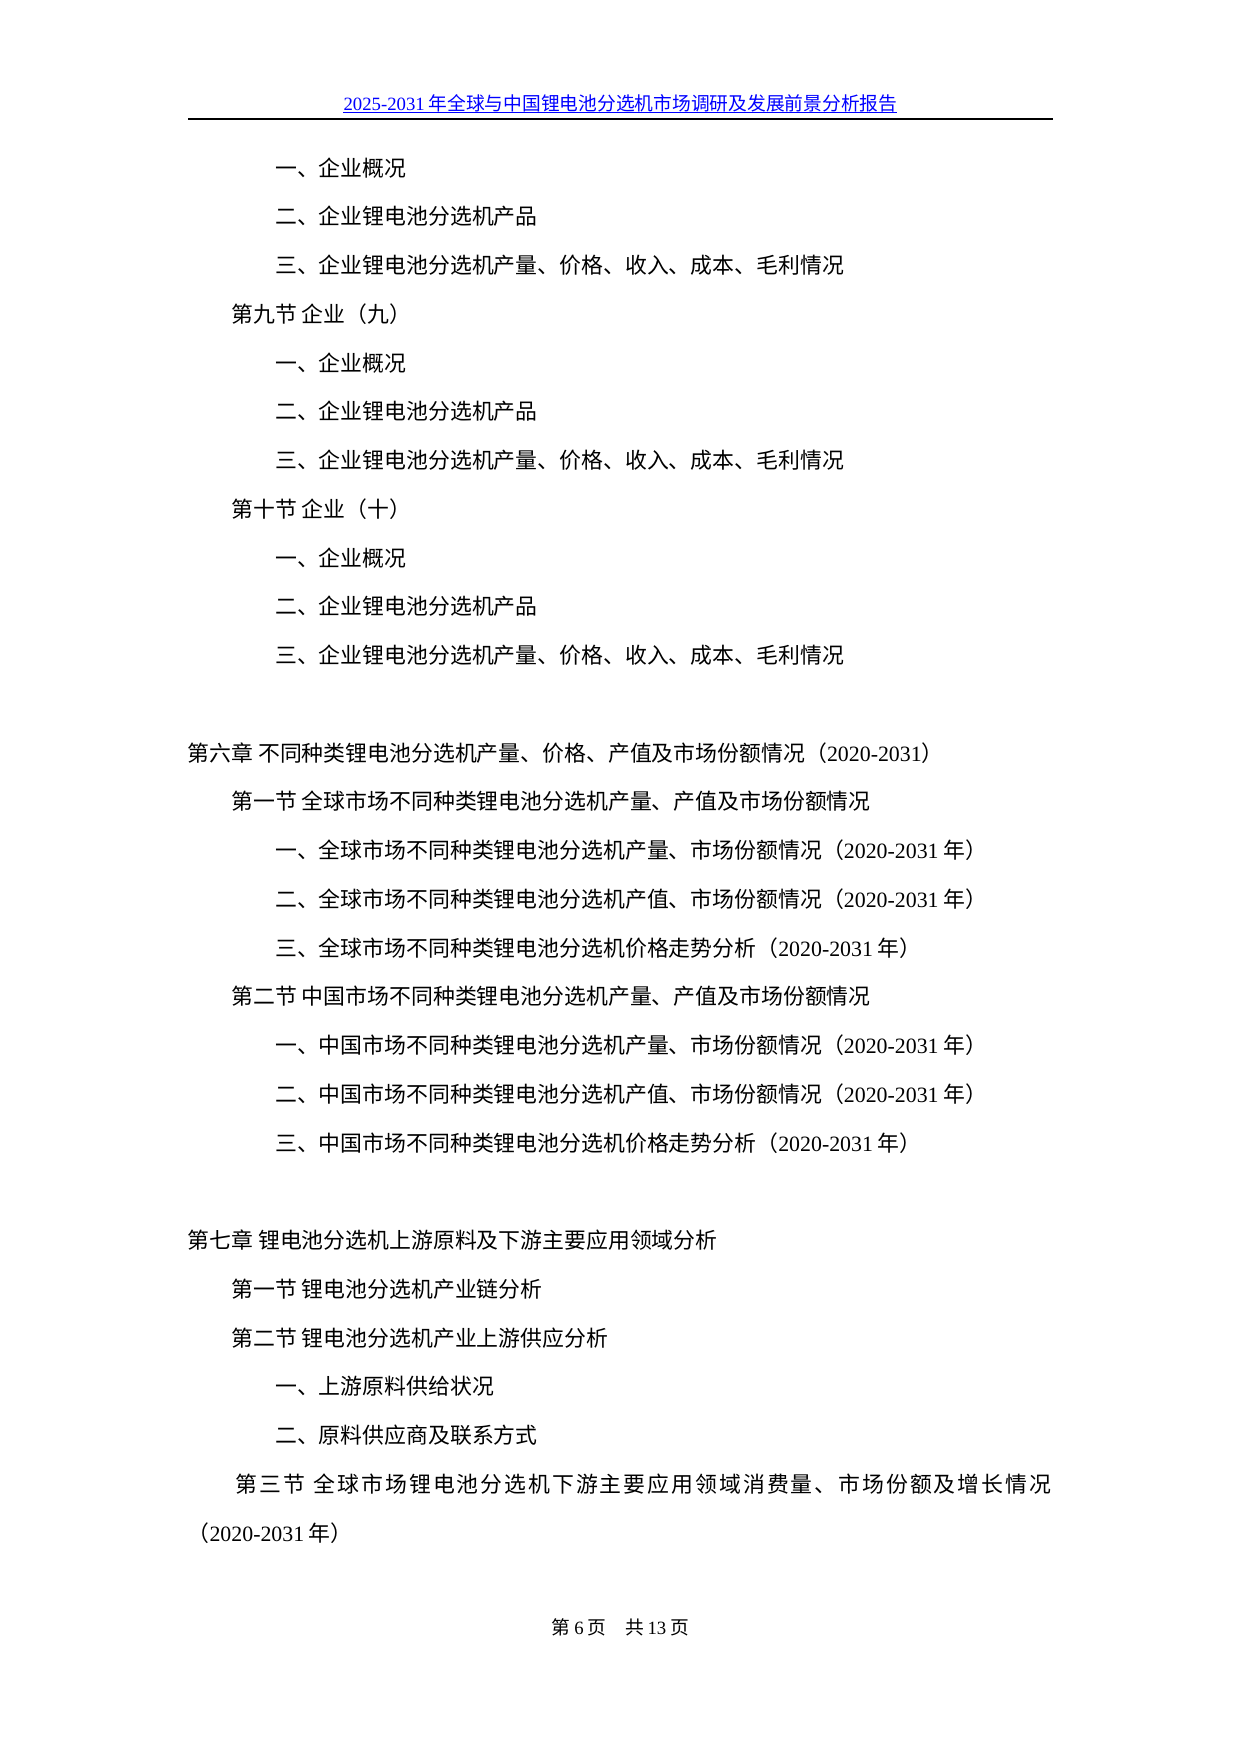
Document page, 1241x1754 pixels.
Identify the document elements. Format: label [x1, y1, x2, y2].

text [187, 150, 1053, 1548]
